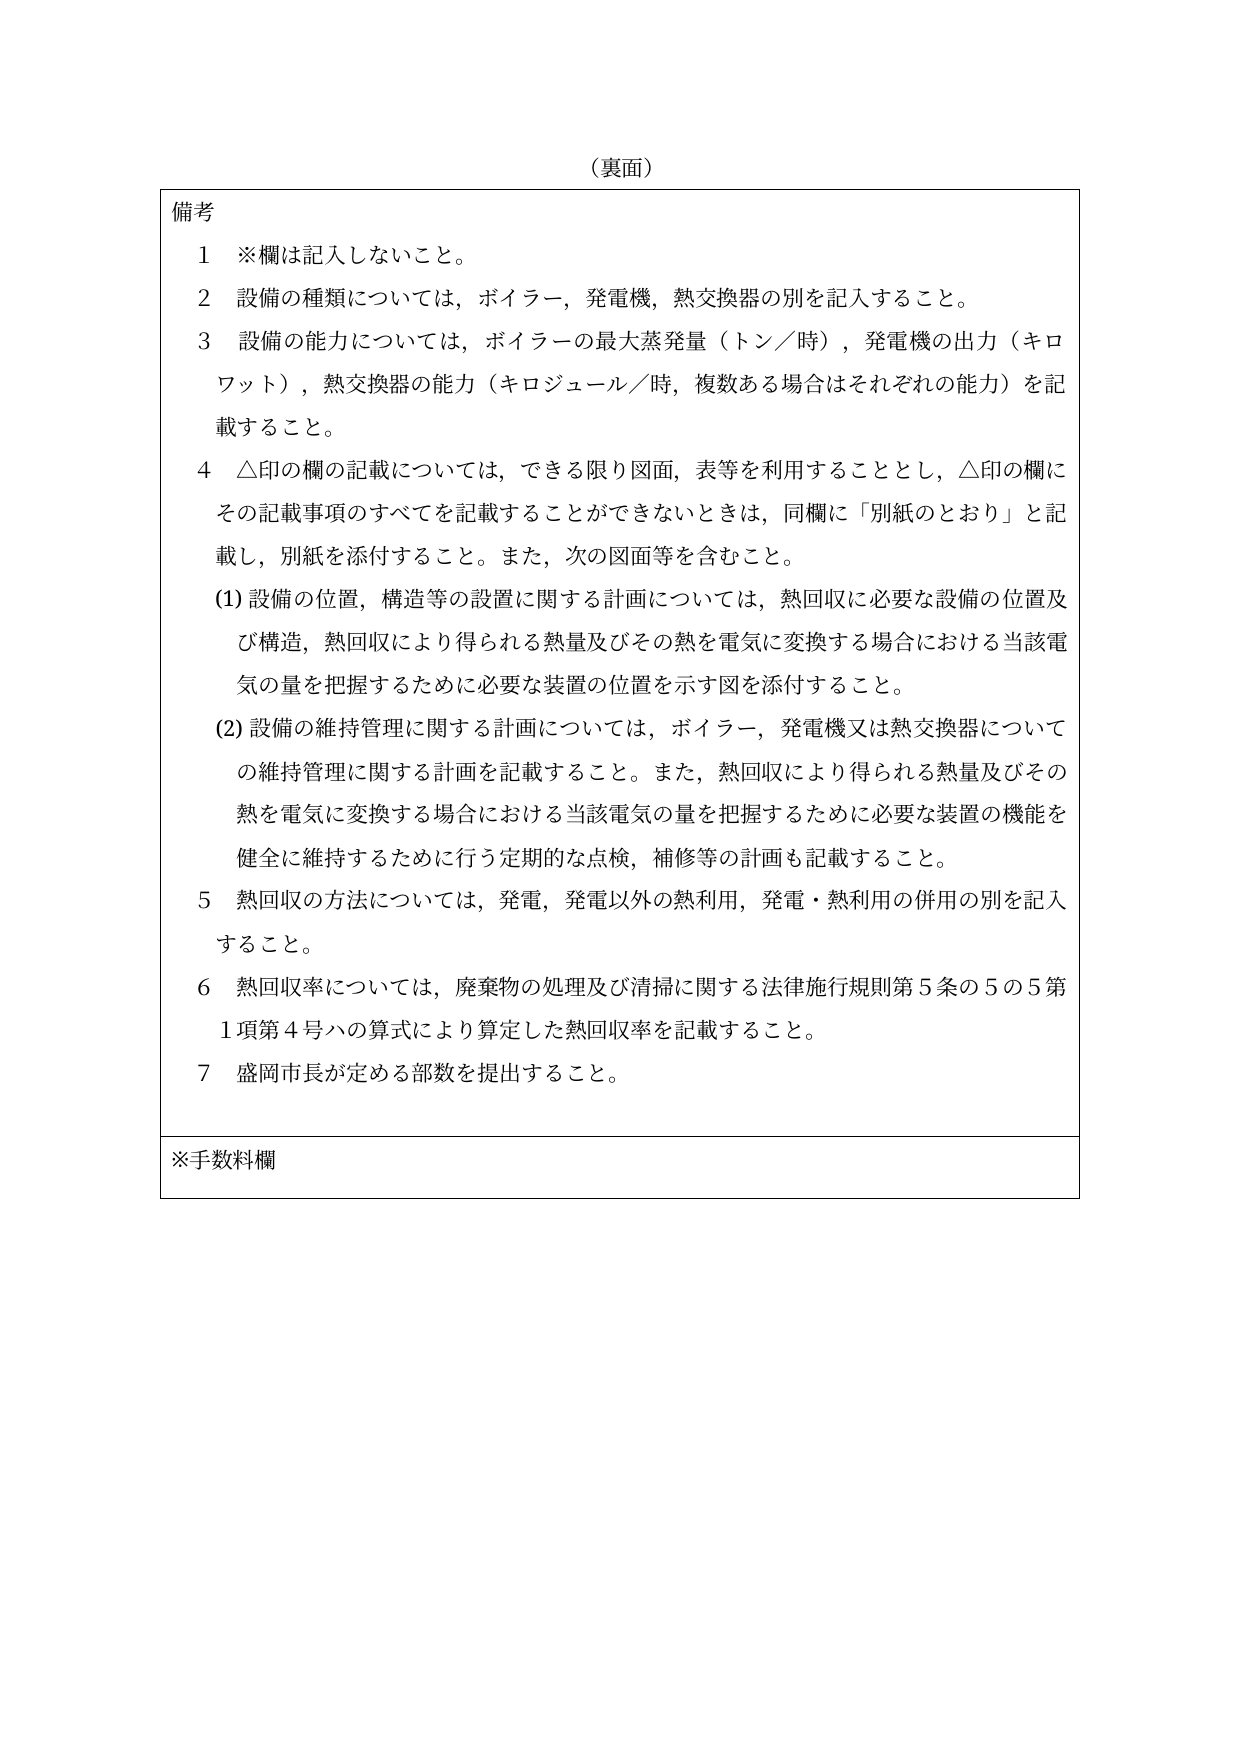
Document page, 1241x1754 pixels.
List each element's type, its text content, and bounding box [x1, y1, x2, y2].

text （裏面） [139, 146, 1104, 189]
table_cell ※手数料欄 [161, 1137, 1079, 1198]
table_header 備考 １ ※欄は記入しないこと。 ２ 設備の種類については，ボイラー，発電機，熱交換器の別を記入すること。 ３ 設備の能力については，ボイラーの最大蒸発量（トン／時），発電機の出力（キロワット），熱交換器の能力（キロジュール／時，複数ある場合はそれぞれの能力）を記載すること。 ４ △印の欄の記載については，できる限り図面，表等を利用することとし，△印の欄にその記載事項のすべてを記載することができないときは，同欄に「別紙のとおり」と記載し，別紙を添付すること。また，次の図面等を含むこと。 (1) 設備の位置，構造等の設置に関する計画については，熱回収に必要な設備の位置及び構造，熱回収により得られる熱量及びその熱を電気に変換する場合における当該電気の量を把握するために必要な装置の位置を示す図を添付すること。 (2) 設備の維持管理に関する計画については，ボイラー，発電機又は熱交換器についての維持管理に関する計画を記載すること。また，熱回収により得られる熱量及びその熱を電気に変換する場合における当該電気の量を把握するために必要な装置の機能を健全に維持するために行う定期的な点検，補修等の計画も記載すること。 ５ 熱回収の方法については，発電，発電以外の熱利用，発電・熱利用の併用の別を記入すること。 ６ 熱回収率については，廃棄物の処理及び清掃に関する法律施行規則第５条の５の５第１項第４号ハの算式により算定した熱回収率を記載すること。 ７ 盛岡市長が定める部数を提出すること。 [161, 190, 1079, 1136]
